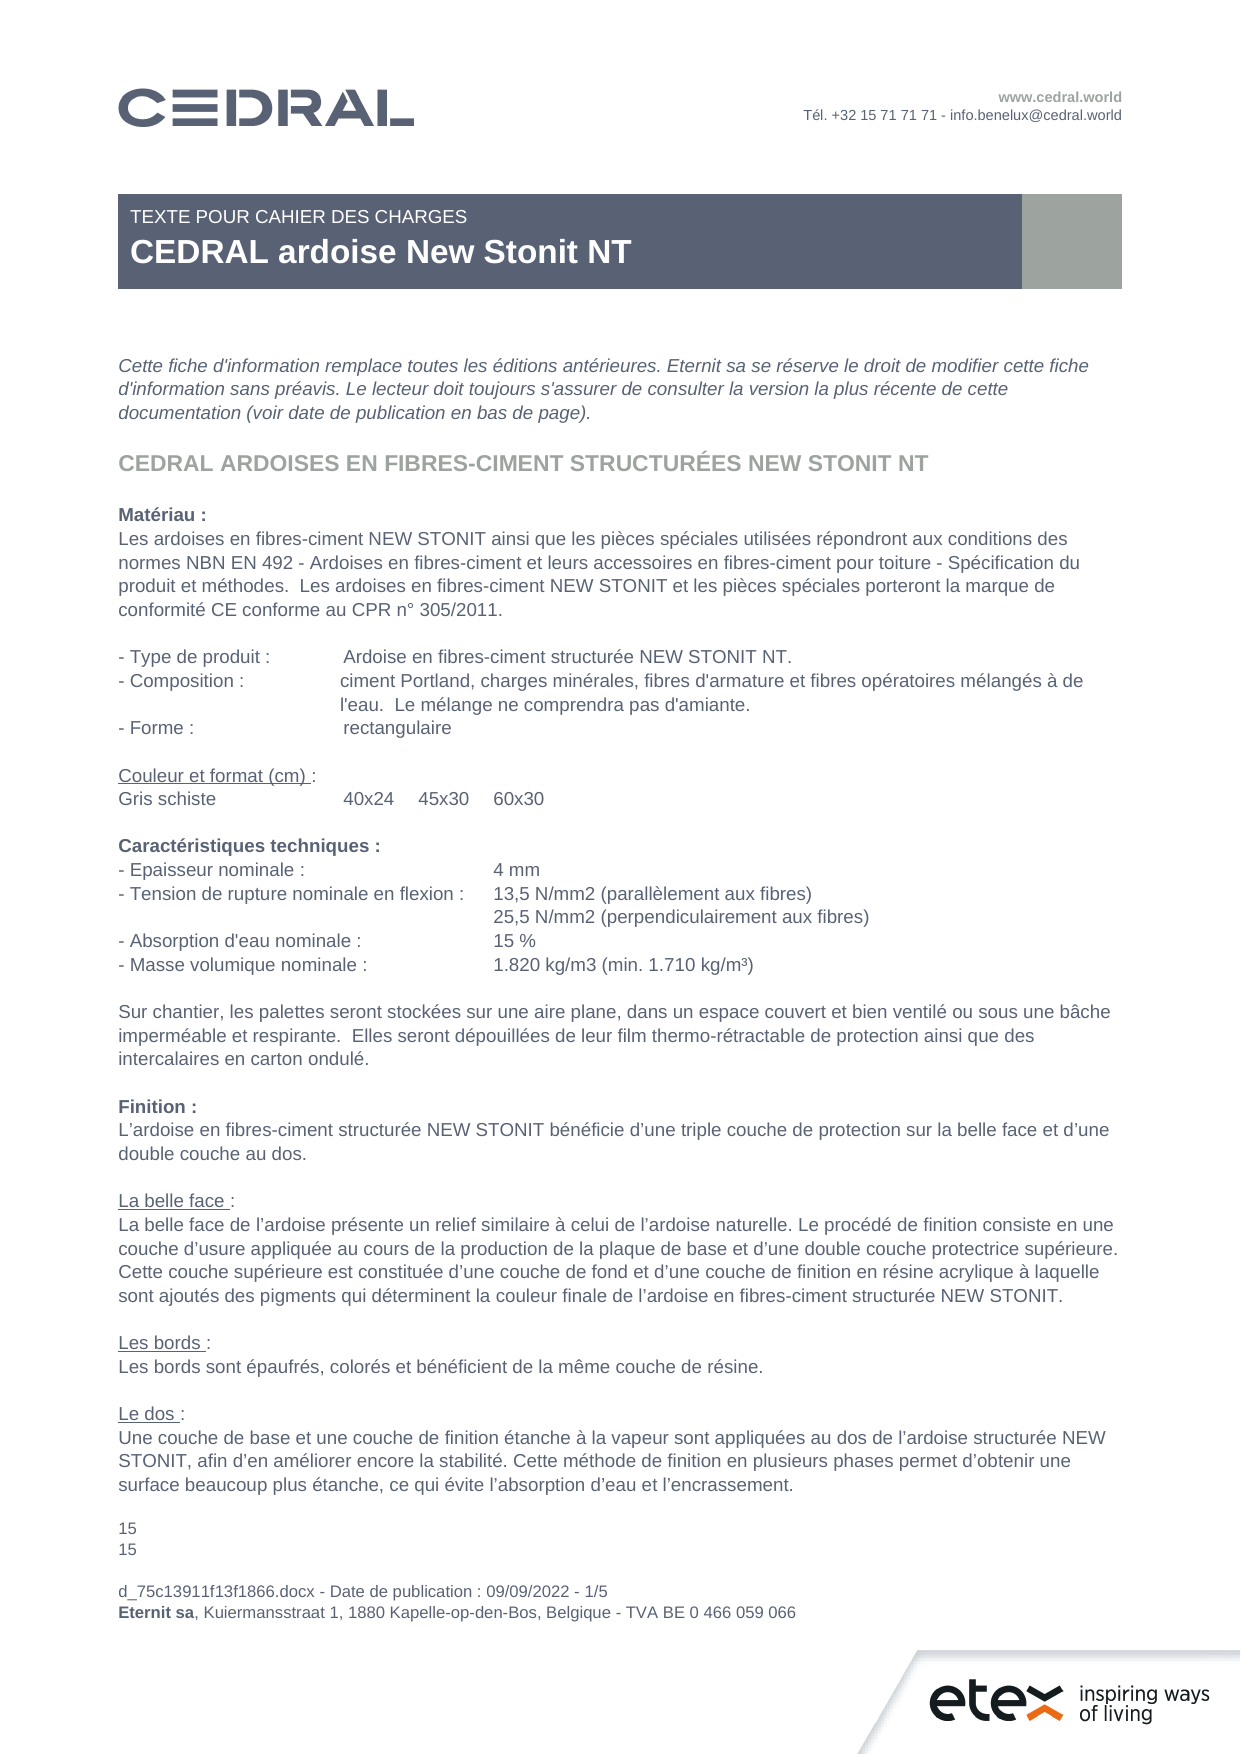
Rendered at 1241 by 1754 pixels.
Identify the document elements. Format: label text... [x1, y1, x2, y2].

text La belle face de l’ardoise présente un relief similaire à celui de l’ardoise naturelle. Le procédé de finition consiste en une couche d’usure appliquée au cours de la production de la plaque de base et d’une double couche protectrice supérieure. Cette couche supérieure est constituée d’une couche de fond et d’une couche de finition en résine acrylique à laquelle sont ajoutés des pigments qui déterminent la couleur finale de l’ardoise en fibres-ciment structurée NEW STONIT. [118, 1214, 1122, 1306]
text - Forme : rectangulaire [118, 717, 1122, 739]
subtitle CEDRAL Ardoises en fibres-ciment structurées NEW STONIT NT [118, 450, 1122, 477]
text - Masse volumique nominale : 1.820 kg/m3 (min. 1.710 kg/m³) [118, 953, 1122, 975]
text Matériau : [118, 504, 1122, 526]
text - Epaisseur nominale : 4 mm [118, 859, 1122, 881]
text Une couche de base et une couche de finition étanche à la vapeur sont appliquées au dos de l’ardoise structurée NEW STONIT, afin d’en améliorer encore la stabilité. Cette méthode de finition en plusieurs phases permet d’obtenir une surface beaucoup plus étanche, ce qui évite l’absorption d’eau et l’encrassement. [118, 1426, 1122, 1495]
text La belle face : [118, 1190, 1122, 1212]
text Gris schiste 40x24 45x30 60x30 [118, 788, 1122, 809]
text Les bords sont épaufrés, colorés et bénéficient de la même couche de résine. [118, 1356, 1122, 1377]
text Le dos : [118, 1403, 1122, 1424]
text Caractéristiques techniques : [118, 835, 1122, 857]
picture [0, 0, 1241, 196]
text Couleur et format (cm) : [118, 764, 1122, 786]
text Cette fiche d'information remplace toutes les éditions antérieures. Eternit sa se réserve le droit de modifier cette fiche d'information sans préavis. Le lecteur doit toujours s'assurer de consulter la version la plus récente de cette documentation (voir date de publication en bas de page). [118, 354, 1122, 423]
text Finition : [118, 1095, 1122, 1117]
text Les bords : [118, 1332, 1122, 1353]
text Les ardoises en fibres-ciment NEW STONIT ainsi que les pièces spéciales utilisées répondront aux conditions des normes NBN EN 492 - Ardoises en fibres-ciment et leurs accessoires en fibres-ciment pour toiture - Spécification du produit et méthodes. Les ardoises en fibres-ciment NEW STONIT et les pièces spéciales porteront la marque de conformité CE conforme au CPR n° 305/2011. [118, 528, 1122, 620]
text - Type de produit : Ardoise en fibres-ciment structurée NEW STONIT NT. [118, 646, 1122, 668]
text Sur chantier, les palettes seront stockées sur une aire plane, dans un espace couvert et bien ventilé ou sous une bâche imperméable et respirante. Elles seront dépouillées de leur film thermo-rétractable de protection ainsi que des intercalaires en carton ondulé. [118, 1001, 1122, 1070]
text 25,5 N/mm2 (perpendiculairement aux fibres) [118, 906, 1122, 928]
text - Composition : ciment Portland, charges minérales, fibres d'armature et fibres opératoires mélangés à de l'eau. Le mélange ne comprendra pas d'amiante. [118, 670, 1122, 715]
text - Tension de rupture nominale en flexion : 13,5 N/mm2 (parallèlement aux fibres) [118, 883, 1122, 904]
text - Absorption d'eau nominale : 15 % [118, 930, 1122, 951]
text L’ardoise en fibres-ciment structurée NEW STONIT bénéficie d’une triple couche de protection sur la belle face et d’une double couche au dos. [118, 1119, 1122, 1164]
picture [0, 1640, 1241, 1754]
